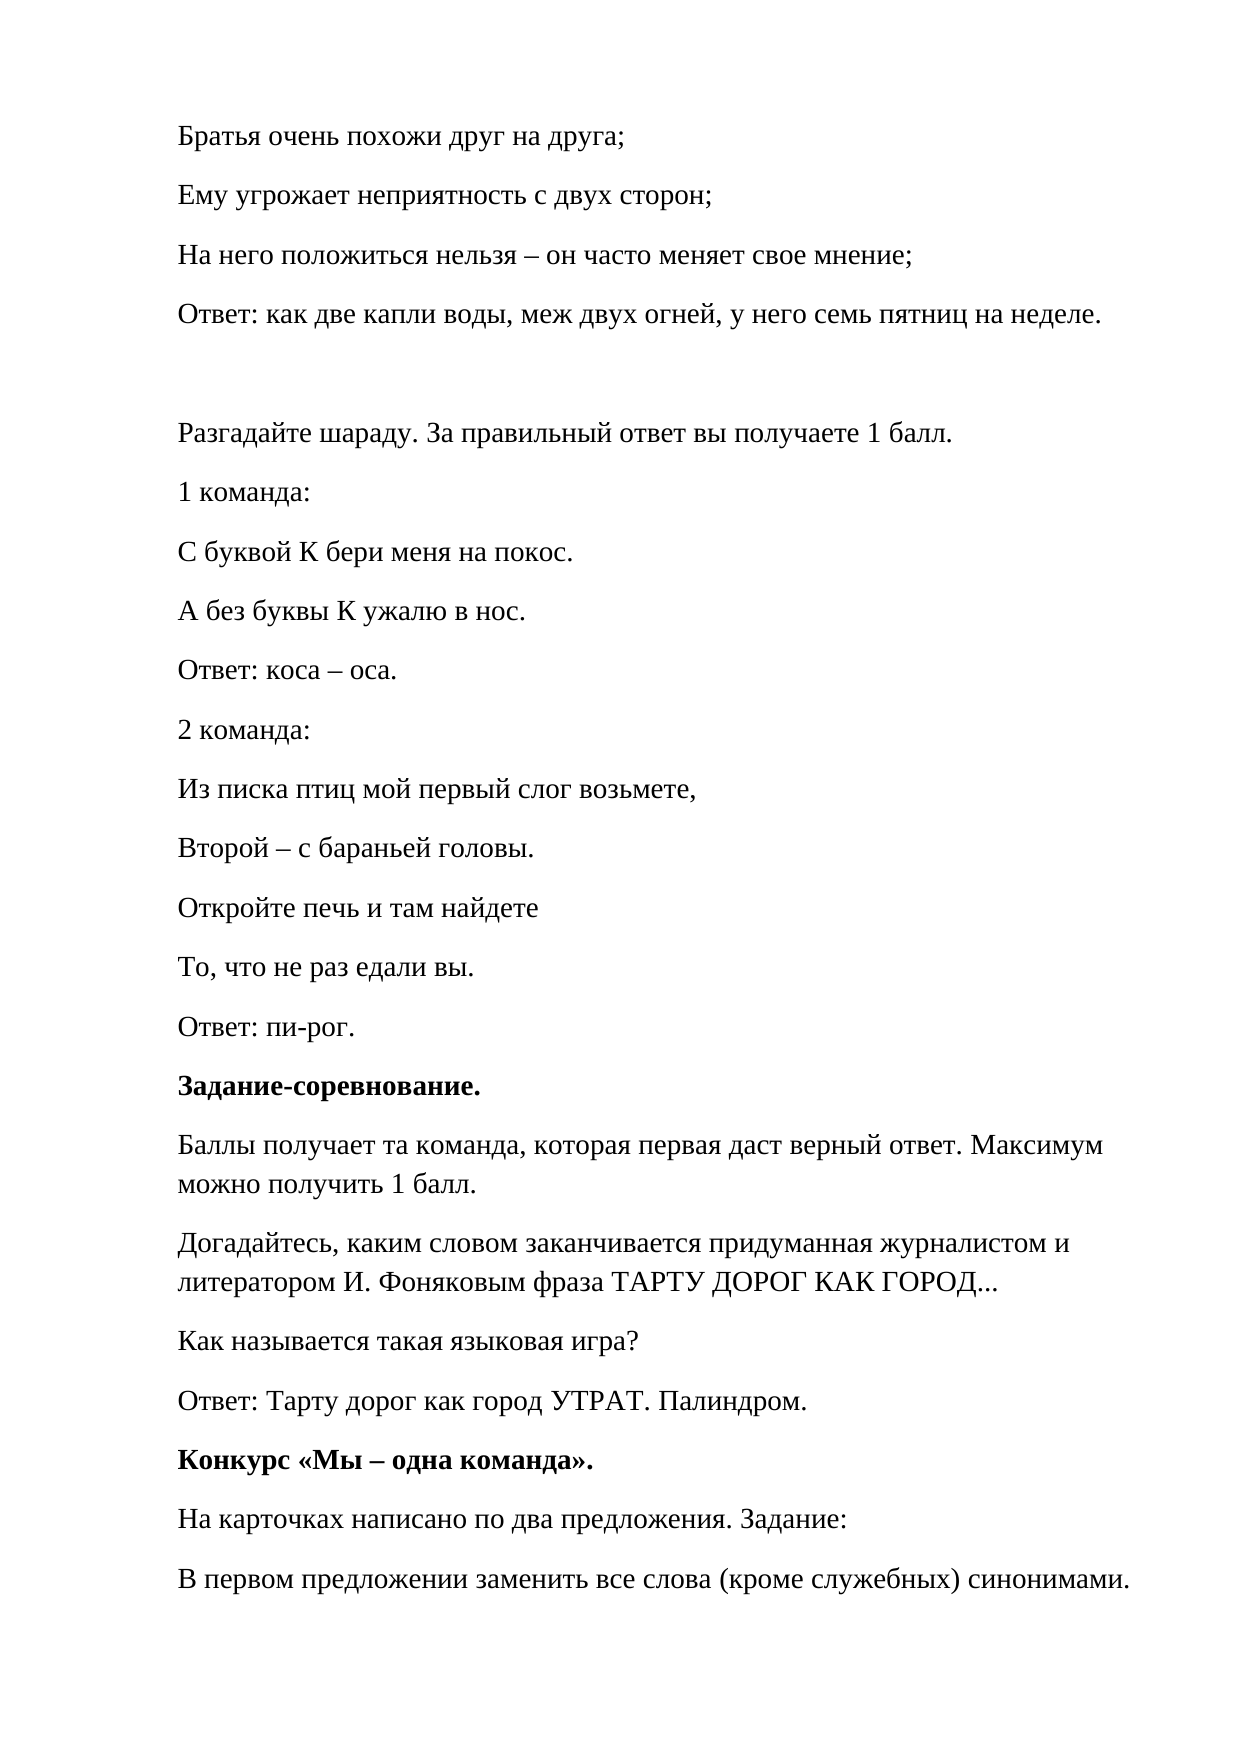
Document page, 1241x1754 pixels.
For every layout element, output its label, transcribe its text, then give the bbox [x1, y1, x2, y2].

text То, что не раз едали вы. [177, 949, 1152, 983]
text Разгадайте шараду. За правильный ответ вы получаете 1 балл. [177, 415, 1152, 448]
text Из писка птиц мой первый слог возьмете, [177, 771, 1152, 805]
text Ответ: Тарту дорог как город УТРАТ. Палиндром. [177, 1383, 1152, 1416]
text 1 команда: [177, 474, 1152, 508]
text Ответ: пи-рог. [177, 1009, 1152, 1042]
text Второй – с бараньей головы. [177, 831, 1152, 864]
text Ему угрожает неприятность с двух сторон; [177, 177, 1152, 211]
text Задание-соревнование. [177, 1068, 1152, 1102]
text На него положиться нельзя – он часто меняет свое мнение; [177, 237, 1152, 270]
text Как называется такая языковая игра? [177, 1323, 1152, 1357]
text С буквой К бери меня на покос. [177, 534, 1152, 567]
text Ответ: коса – оса. [177, 652, 1152, 686]
text Конкурс «Мы – одна команда». [177, 1442, 1152, 1476]
text 2 команда: [177, 712, 1152, 745]
text А без буквы К ужалю в нос. [177, 593, 1152, 627]
text Догадайтесь, каким словом заканчивается придуманная журналистом и литератором И. Фоняковым фраза ТАРТУ ДОРОГ КАК ГОРОД... [177, 1225, 1152, 1297]
text Баллы получает та команда, которая первая даст верный ответ. Максимум можно получить 1 балл. [177, 1127, 1152, 1199]
text В первом предложении заменить все слова (кроме служебных) синонимами. [177, 1561, 1152, 1594]
text На карточках написано по два предложения. Задание: [177, 1501, 1152, 1535]
text Ответ: как две капли воды, меж двух огней, у него семь пятниц на неделе. [177, 296, 1152, 330]
text Откройте печь и там найдете [177, 890, 1152, 923]
text Братья очень похожи друг на друга; [177, 118, 1152, 152]
